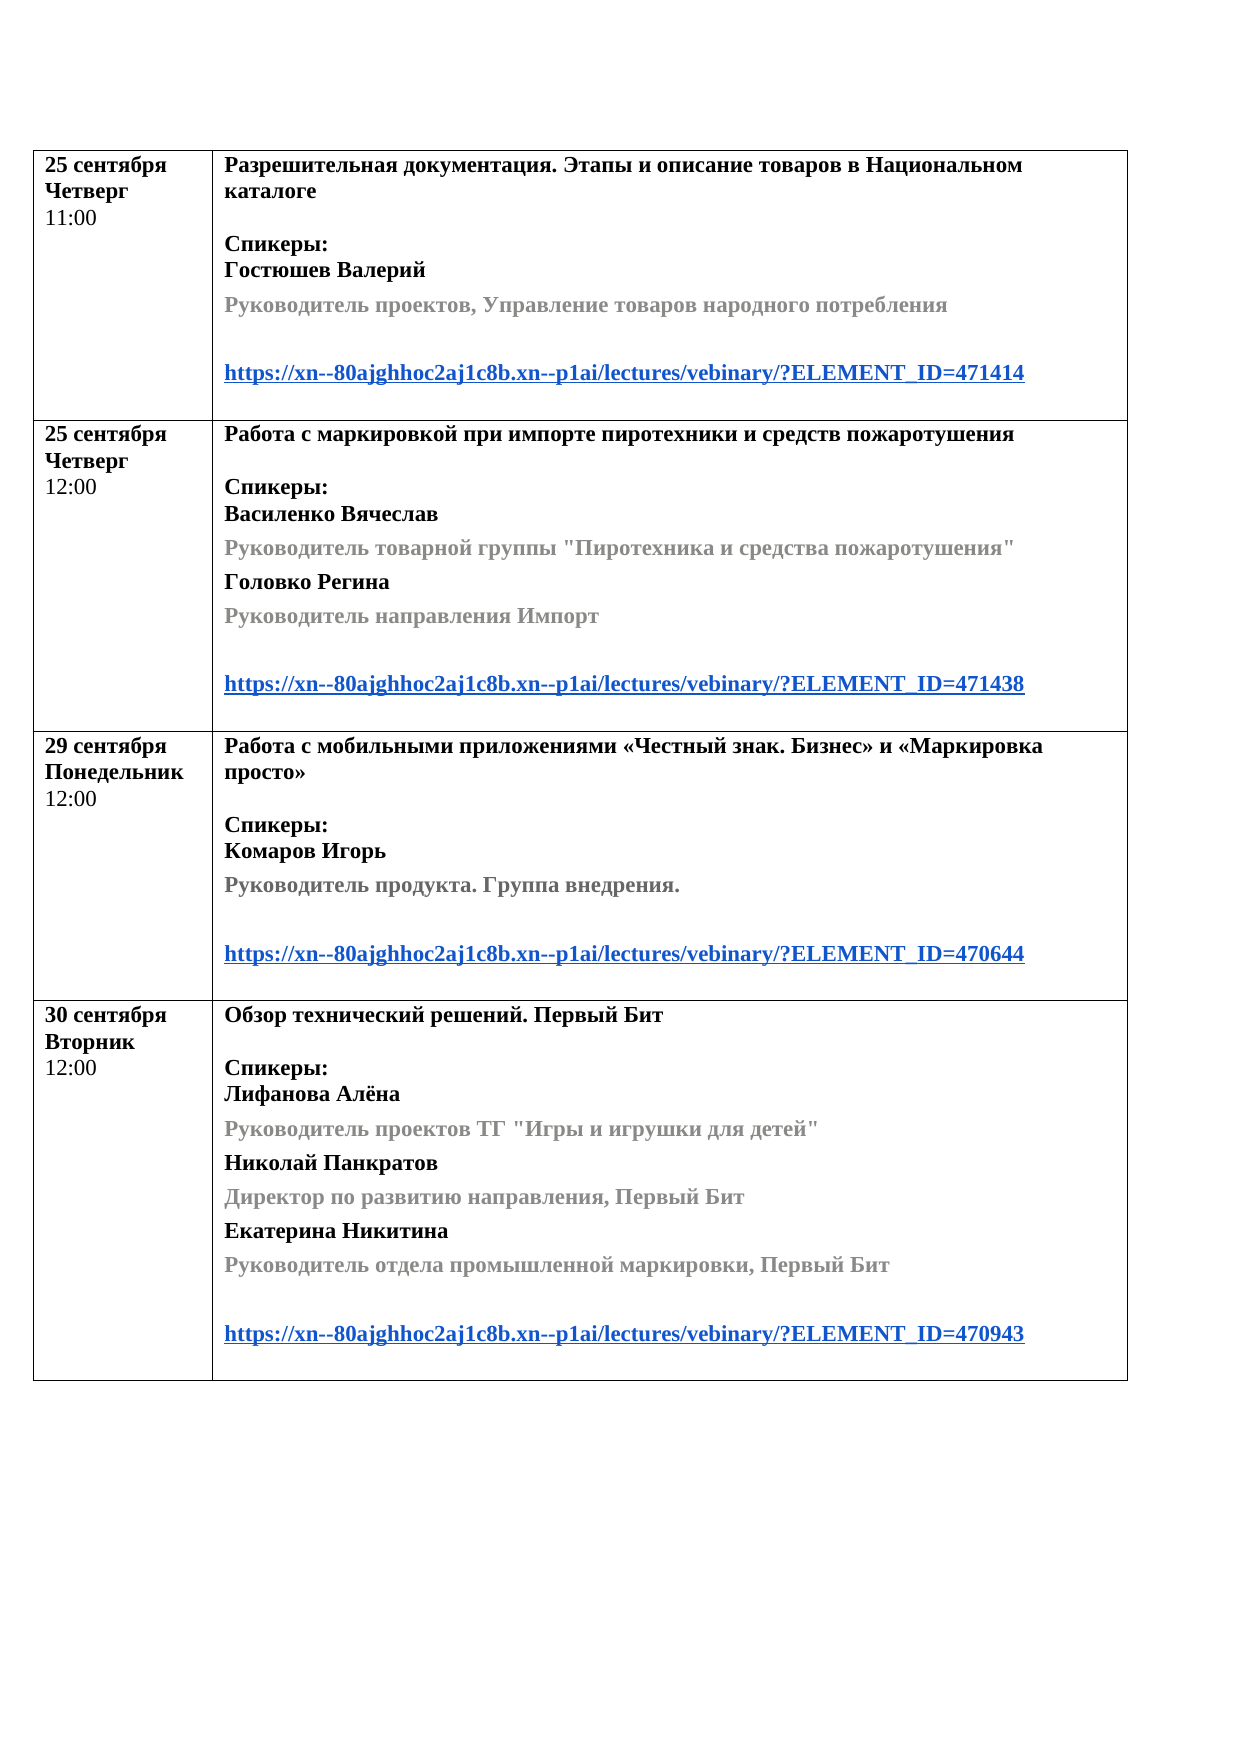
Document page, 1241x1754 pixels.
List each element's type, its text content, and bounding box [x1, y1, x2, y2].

table_cell 25 сентября Четверг 12:00 [34, 421, 212, 731]
table_cell 25 сентября Четверг 11:00 [34, 151, 212, 419]
table_cell 29 сентября Понедельник 12:00 [34, 732, 212, 1000]
table_cell Работа с маркировкой при импорте пиротехники и средств пожаротушения Спикеры: Василенко Вячеслав Руководитель товарной группы "Пиротехника и средства пожаротушения" Головко Регина Руководитель направления Импорт https://xn--80ajghhoc2aj1c8b.xn--p1ai/lectures/vebinary/?ELEMENT_ID=471438 [213, 421, 1127, 731]
table_cell Разрешительная документация. Этапы и описание товаров в Национальном каталоге Спикеры: Гостюшев Валерий Руководитель проектов, Управление товаров народного потребления https://xn--80ajghhoc2aj1c8b.xn--p1ai/lectures/vebinary/?ELEMENT_ID=471414 [213, 151, 1127, 419]
table_cell Работа с мобильными приложениями «Честный знак. Бизнес» и «Маркировка просто» Спикеры: Комаров Игорь Руководитель продукта. Группа внедрения. https://xn--80ajghhoc2aj1c8b.xn--p1ai/lectures/vebinary/?ELEMENT_ID=470644 [213, 732, 1127, 1000]
table_cell 30 сентября Вторник 12:00 [34, 1001, 212, 1380]
table_cell Обзор технический решений. Первый Бит Спикеры: Лифанова Алёна Руководитель проектов ТГ "Игры и игрушки для детей" Николай Панкратов Директор по развитию направления, Первый Бит Екатерина Никитина Руководитель отдела промышленной маркировки, Первый Бит https://xn--80ajghhoc2aj1c8b.xn--p1ai/lectures/vebinary/?ELEMENT_ID=470943 [213, 1001, 1127, 1380]
